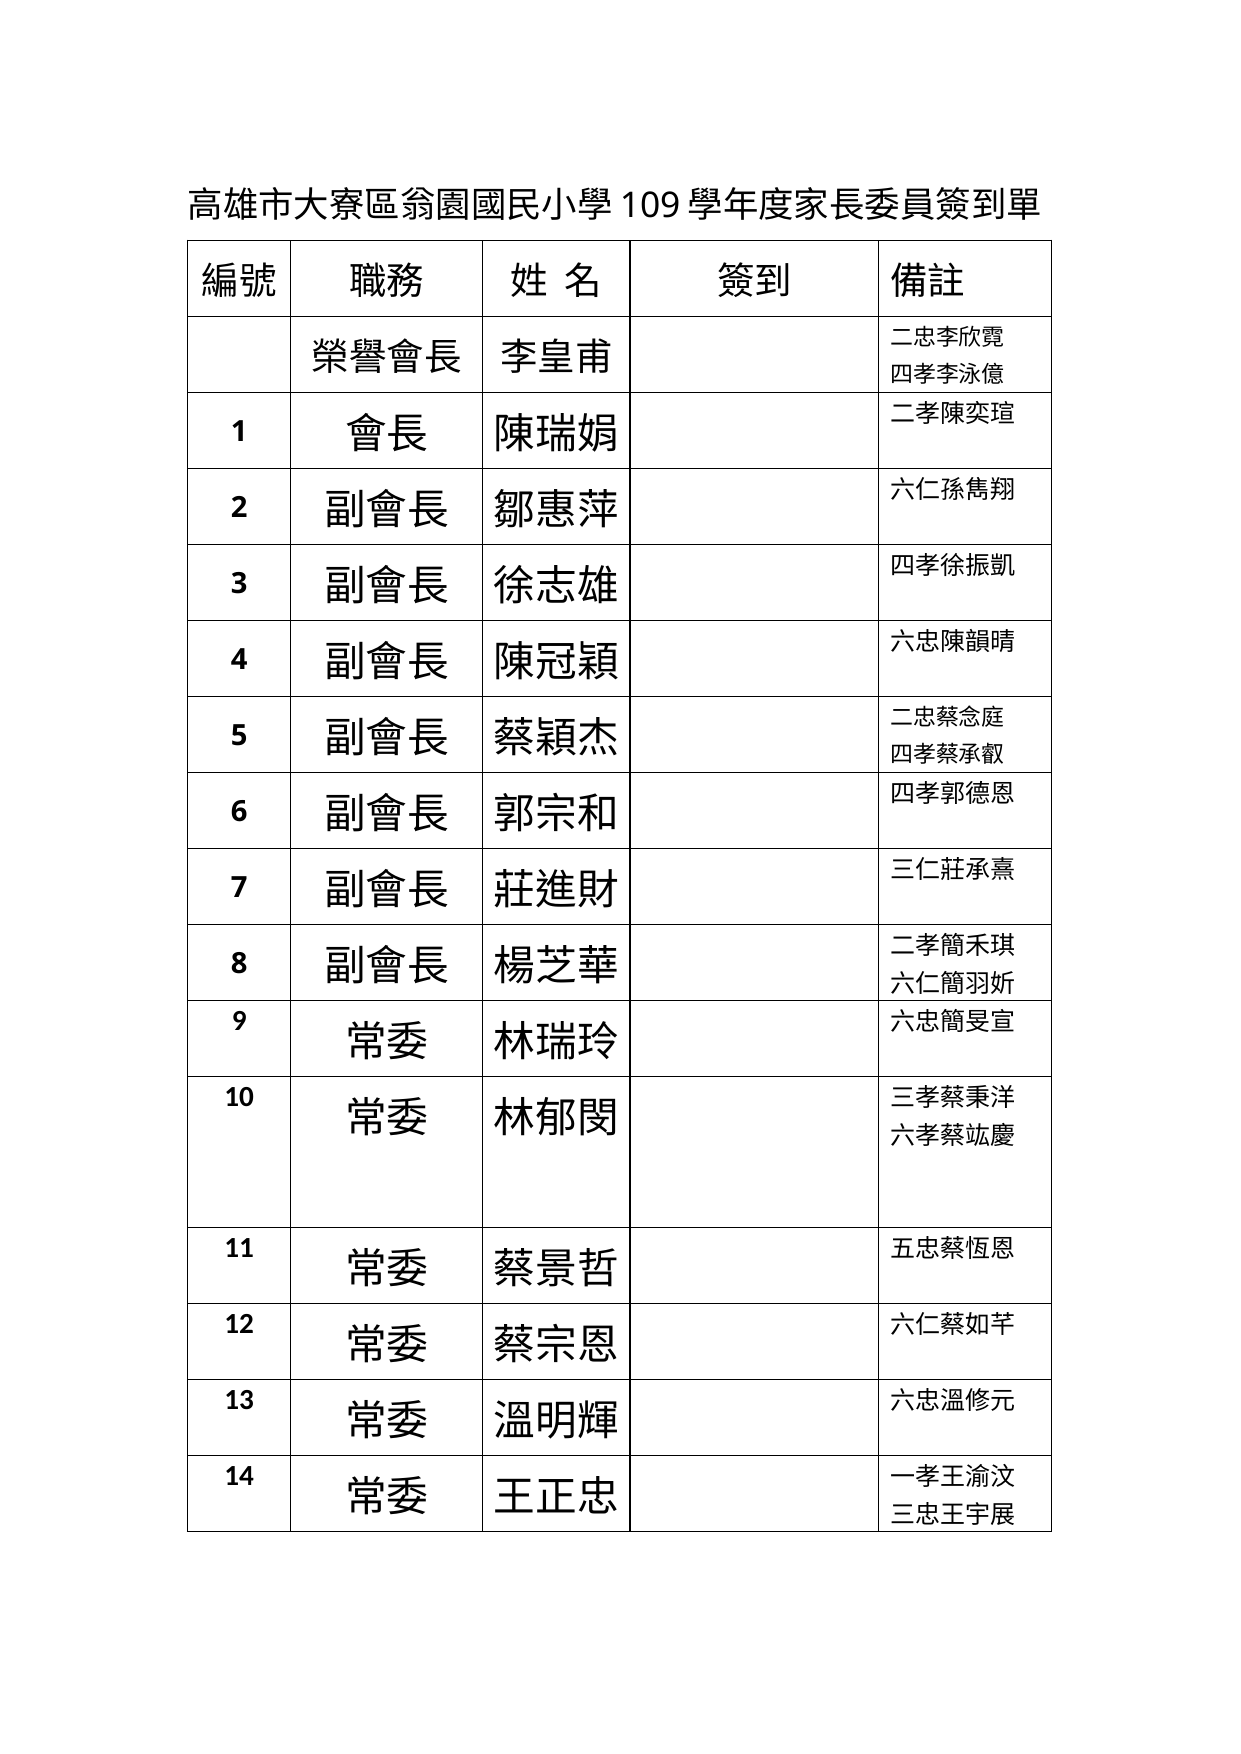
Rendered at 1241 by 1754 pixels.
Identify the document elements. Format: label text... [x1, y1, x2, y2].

table_cell [631, 621, 878, 696]
table_header 簽到 [631, 241, 878, 316]
table_cell 王正忠 [483, 1456, 629, 1531]
table_cell 副會長 [291, 469, 482, 544]
table_cell 六仁蔡如芊 [879, 1304, 1051, 1379]
table_cell 副會長 [291, 697, 482, 772]
table_cell 徐志雄 [483, 545, 629, 620]
table_cell [631, 697, 878, 772]
table_cell 四孝郭德恩 [879, 773, 1051, 848]
table_header 編號 [188, 241, 290, 316]
table_cell 林郁閔 [483, 1077, 629, 1227]
table_cell 副會長 [291, 925, 482, 1000]
table_header 備註 [879, 241, 1051, 316]
table_cell [631, 545, 878, 620]
table_cell 李皇甫 [483, 317, 629, 392]
table_cell [631, 925, 878, 1000]
table_cell 副會長 [291, 773, 482, 848]
table_cell 會長 [291, 393, 482, 468]
table_cell 14 [188, 1456, 290, 1531]
table_header 姓 名 [483, 241, 629, 316]
table_cell 三孝蔡秉洋 六孝蔡竑慶 [879, 1077, 1051, 1227]
table_cell 12 [188, 1304, 290, 1379]
table_cell 六仁孫雋翔 [879, 469, 1051, 544]
table_cell 蔡景哲 [483, 1228, 629, 1303]
table_cell 六忠簡旻宣 [879, 1001, 1051, 1076]
text 高雄市大寮區翁園國民小學109學年度家長委員簽到單 [187, 164, 1053, 239]
table_header 職務 [291, 241, 482, 316]
table_cell [631, 1228, 878, 1303]
table_cell [631, 773, 878, 848]
table_cell 鄒惠萍 [483, 469, 629, 544]
table_cell [631, 1077, 878, 1227]
table_cell 常委 [291, 1304, 482, 1379]
table_cell 莊進財 [483, 849, 629, 924]
table_cell 陳瑞娟 [483, 393, 629, 468]
table_cell 7 [188, 849, 290, 924]
table_cell 一孝王渝汶 三忠王宇展 [879, 1456, 1051, 1531]
table_cell 1 [188, 393, 290, 468]
table_cell 常委 [291, 1380, 482, 1455]
table_cell 常委 [291, 1456, 482, 1531]
table_cell 5 [188, 697, 290, 772]
table_cell 四孝徐振凱 [879, 545, 1051, 620]
table_cell 溫明輝 [483, 1380, 629, 1455]
table_cell [631, 317, 878, 392]
table_cell 二孝陳奕瑄 [879, 393, 1051, 468]
table_cell 三仁莊承熹 [879, 849, 1051, 924]
table_cell 林瑞玲 [483, 1001, 629, 1076]
table_cell 6 [188, 773, 290, 848]
table_cell 10 [188, 1077, 290, 1227]
table_cell 陳冠穎 [483, 621, 629, 696]
table_cell 常委 [291, 1001, 482, 1076]
table_cell 副會長 [291, 621, 482, 696]
table_cell 常委 [291, 1228, 482, 1303]
table_cell 蔡穎杰 [483, 697, 629, 772]
table_cell 4 [188, 621, 290, 696]
table_cell 楊芝華 [483, 925, 629, 1000]
table_cell 11 [188, 1228, 290, 1303]
table_cell [631, 1456, 878, 1531]
table_cell 13 [188, 1380, 290, 1455]
table_cell 8 [188, 925, 290, 1000]
table_cell 六忠陳韻晴 [879, 621, 1051, 696]
table_cell 常委 [291, 1077, 482, 1227]
table_cell 榮譽會長 [291, 317, 482, 392]
table_cell 副會長 [291, 849, 482, 924]
table_cell 郭宗和 [483, 773, 629, 848]
table_cell [631, 1304, 878, 1379]
table_cell 五忠蔡恆恩 [879, 1228, 1051, 1303]
table_cell [631, 1001, 878, 1076]
table_cell 六忠溫修元 [879, 1380, 1051, 1455]
table_cell 二忠李欣霓 四孝李泳億 [879, 317, 1051, 392]
table_cell [631, 1380, 878, 1455]
table_cell [631, 393, 878, 468]
table_cell 副會長 [291, 545, 482, 620]
table_cell 3 [188, 545, 290, 620]
table_cell 二忠蔡念庭 四孝蔡承叡 [879, 697, 1051, 772]
table_cell [631, 469, 878, 544]
table_cell 2 [188, 469, 290, 544]
table_cell [188, 317, 290, 392]
table_cell 二孝簡禾琪 六仁簡羽妡 [879, 925, 1051, 1000]
table_cell 蔡宗恩 [483, 1304, 629, 1379]
table_cell [631, 849, 878, 924]
table_cell 9 [188, 1001, 290, 1076]
